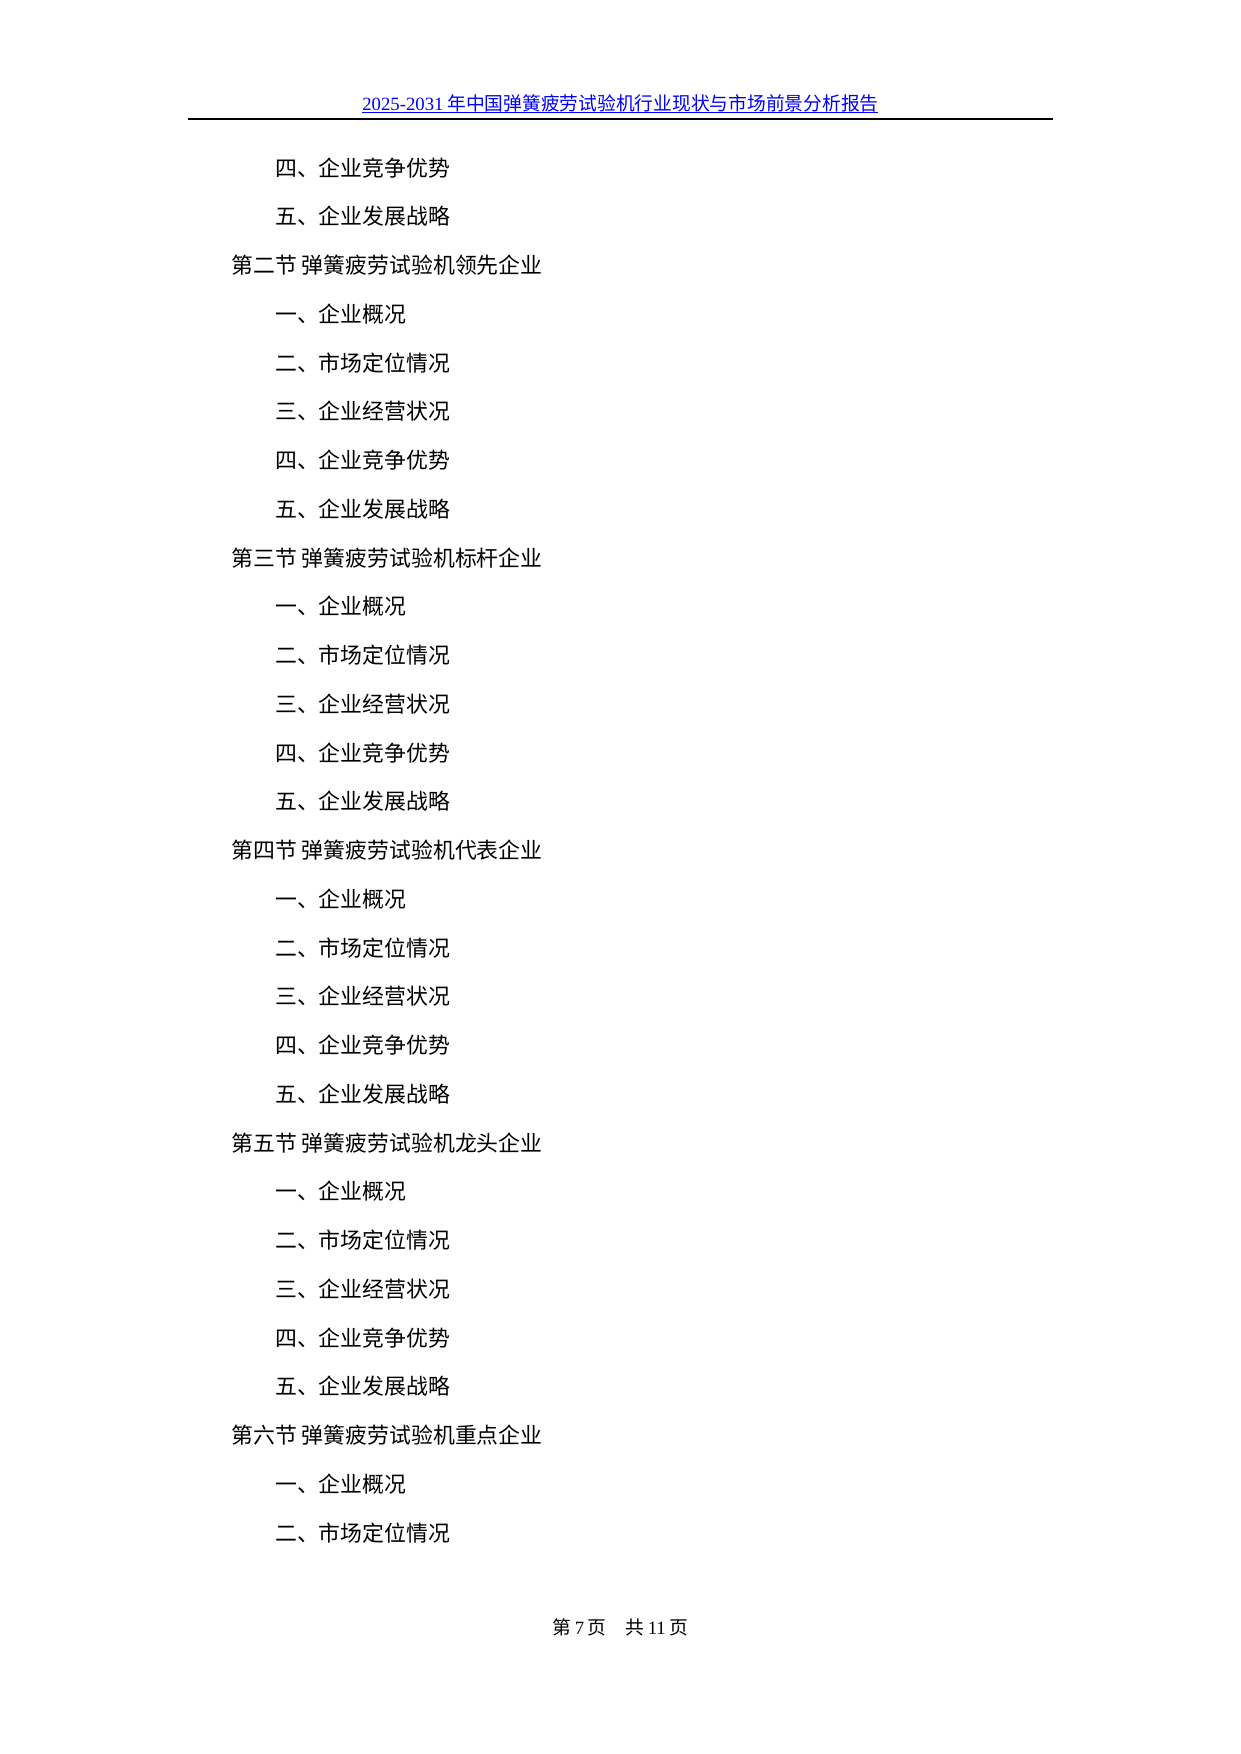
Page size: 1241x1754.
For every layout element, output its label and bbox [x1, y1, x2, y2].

text [187, 150, 1053, 1548]
